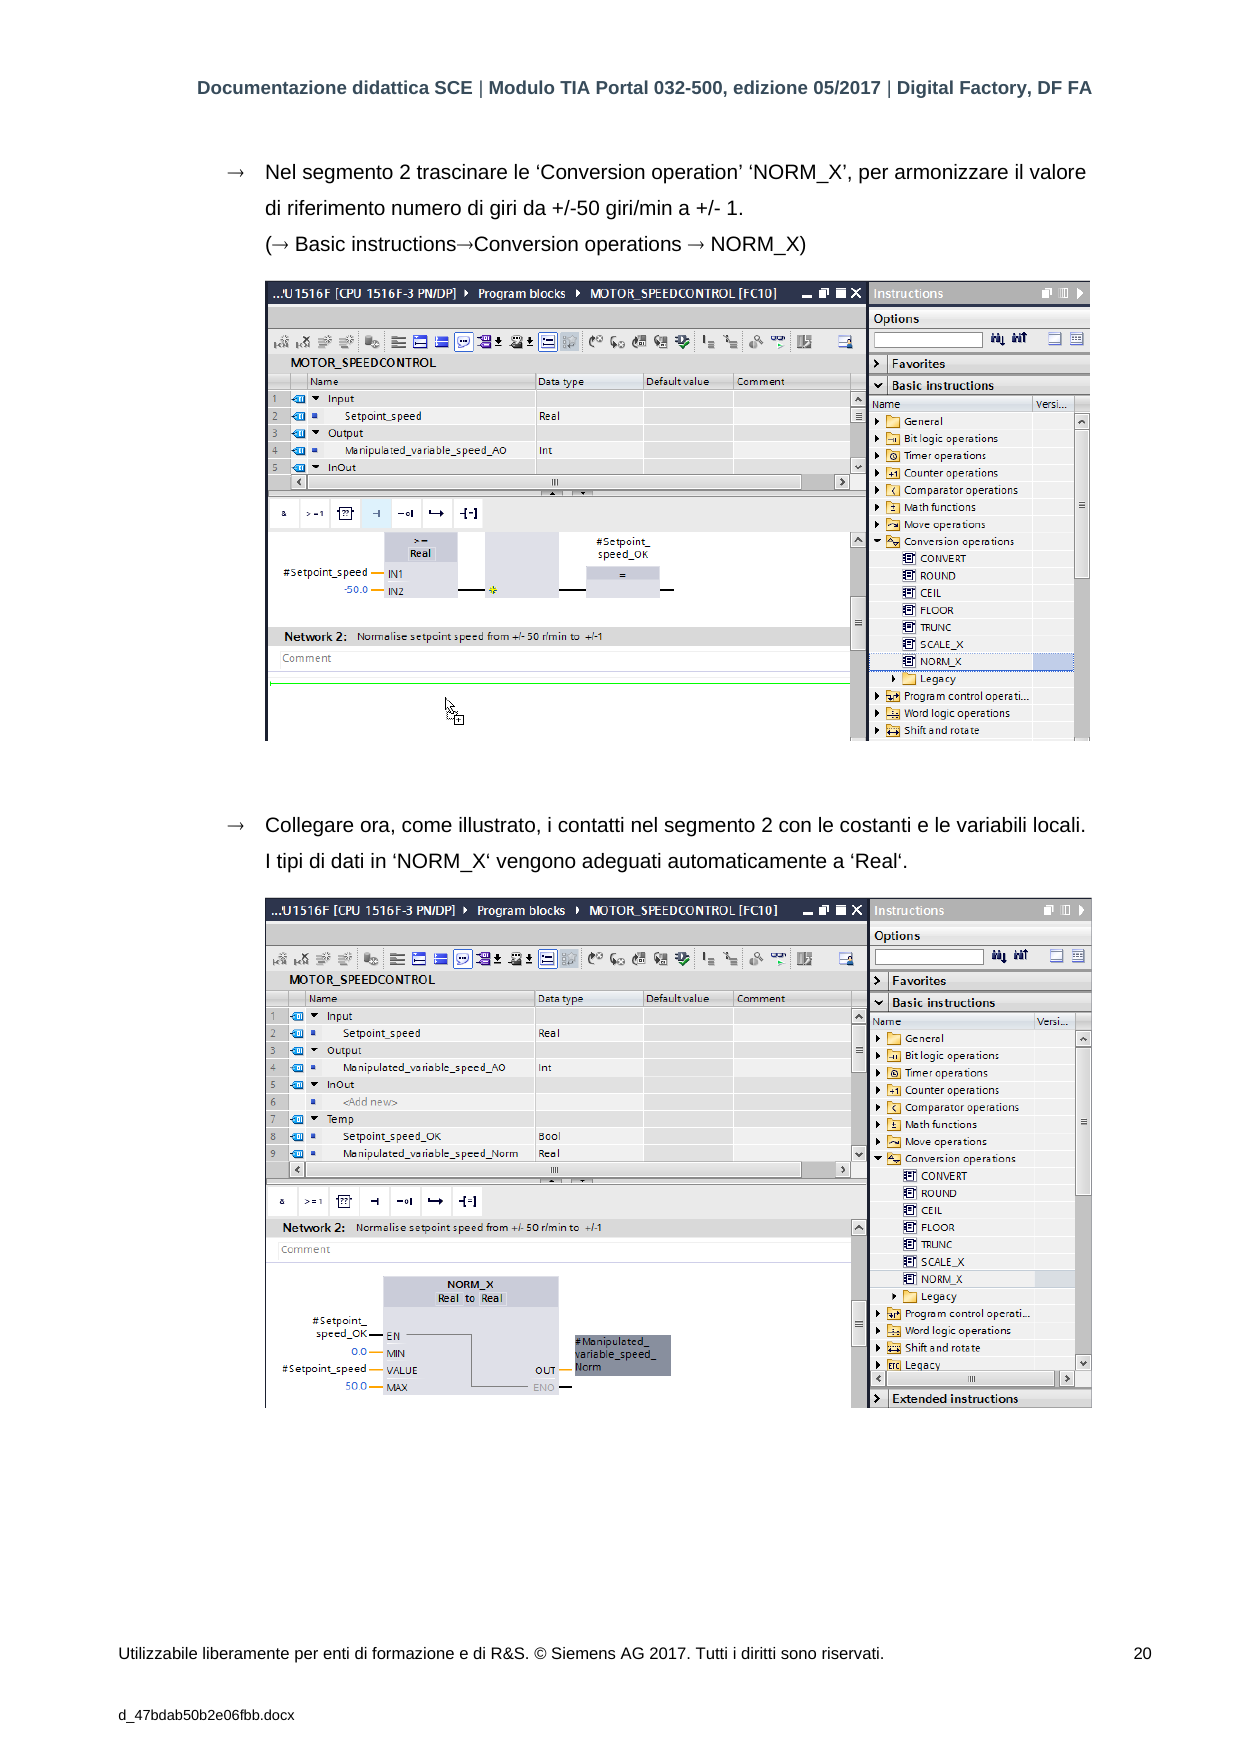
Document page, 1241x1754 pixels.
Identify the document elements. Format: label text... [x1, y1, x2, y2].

picture [265, 280, 1090, 741]
text Collegare ora, come illustrato, i contatti nel segmento 2 con le costanti e le variabili locali. I tipi di dati in ‘NORM_X‘ vengono adeguati automaticamente a ‘Real‘. [227, 813, 1092, 873]
text Nel segmento 2 trascinare le ‘Conversion operation’ ‘NORM_X’, per armonizzare il valore di riferimento numero di giri da +/-50 giri/min a +/- 1. ( Basic instructionsConversion operations NORM_X) [227, 160, 1092, 256]
picture [265, 897, 1092, 1408]
